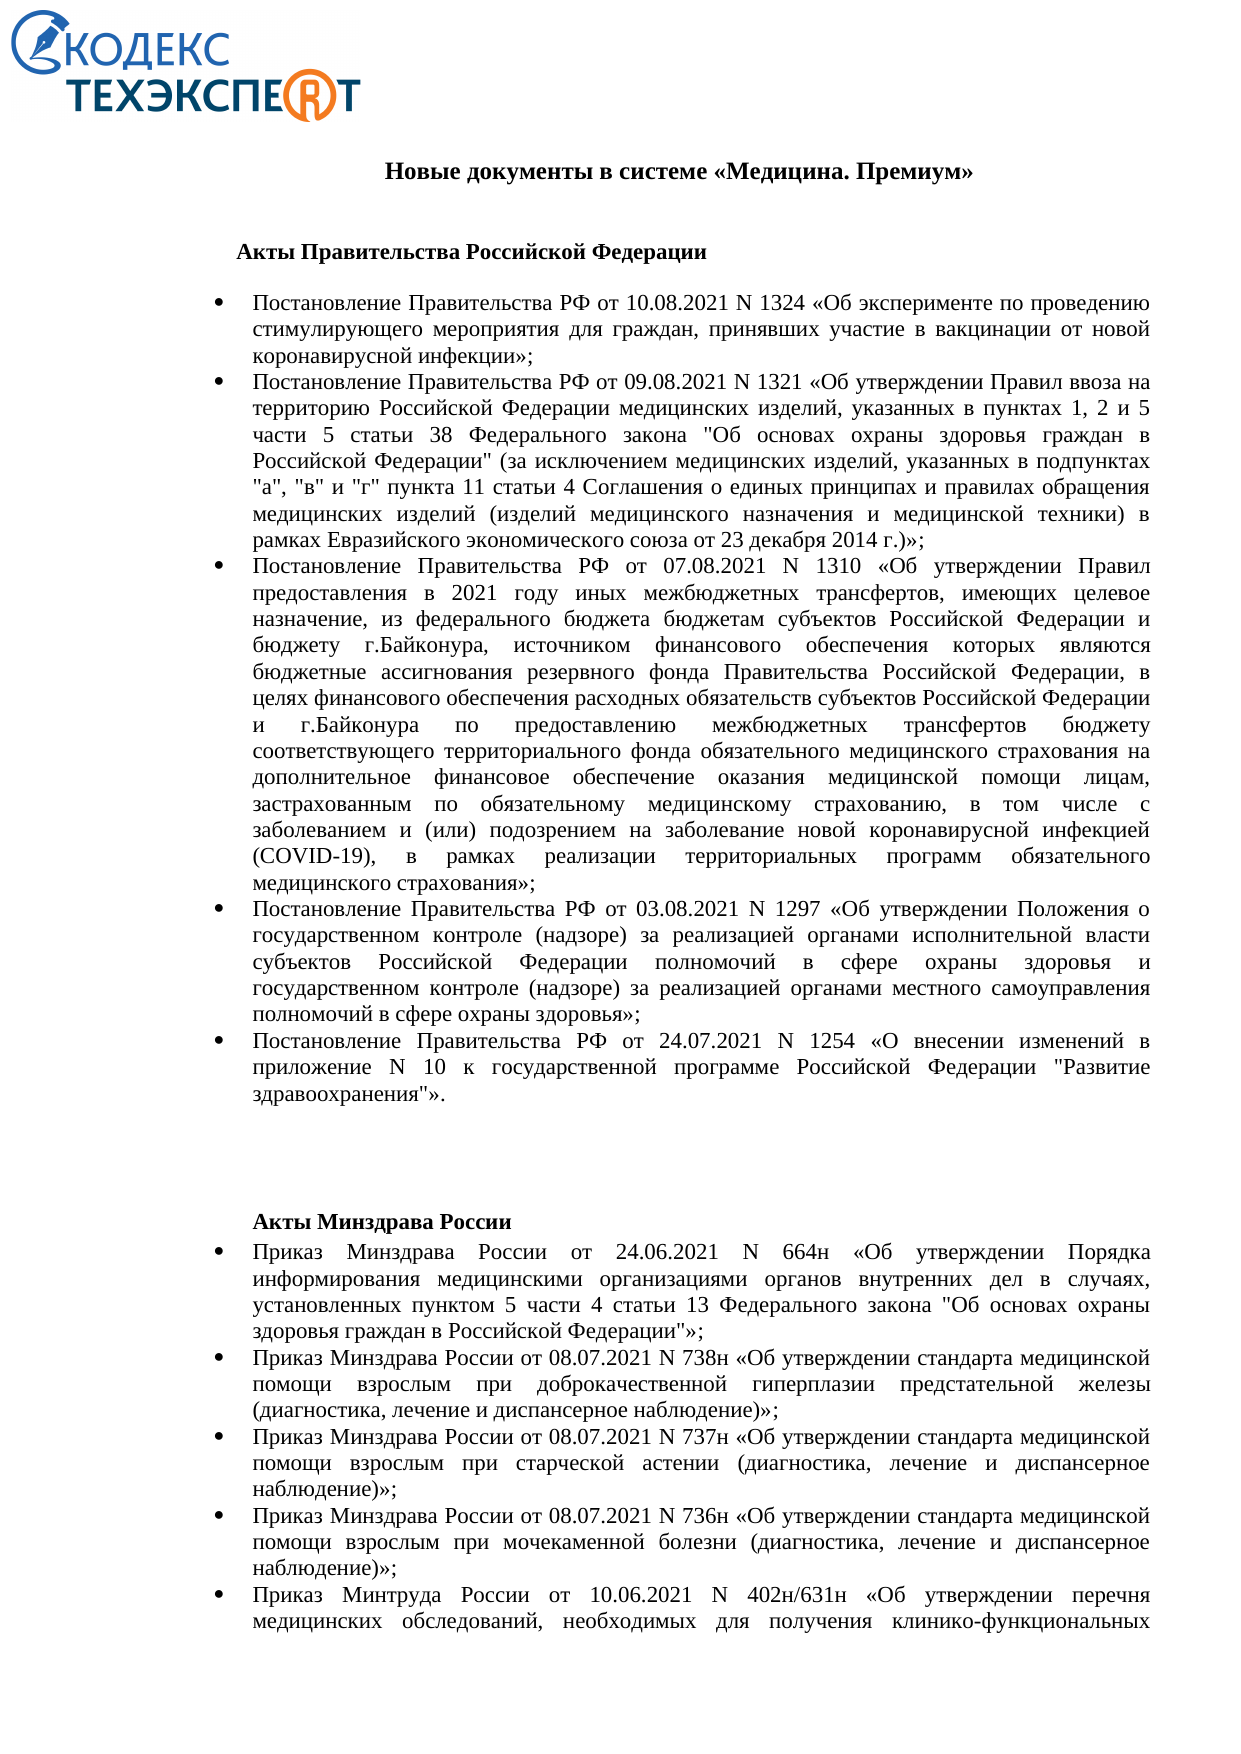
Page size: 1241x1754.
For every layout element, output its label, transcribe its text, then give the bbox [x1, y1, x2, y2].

list #G0#M12291 608226546Постановление Правительства РФ от 07.08.2021 N 1310 «Об утверждении Правил предоставления в 2021 году иных межбюджетных трансфертов, имеющих целевое назначение, из федерального бюджета бюджетам субъектов Российской Федерации и бюджету г.Байконура, источником финансового обеспечения которых являются бюджетные ассигнования резервного фонда Правительства Российской Федерации, в целях финансового обеспечения расходных обязательств субъектов Российской Федерации и г.Байконура по предоставлению межбюджетных трансфертов бюджету соответствующего территориального фонда обязательного медицинского страхования на дополнительное финансовое обеспечение оказания медицинской помощи лицам, застрахованным по обязательному медицинскому страхованию, в том числе с заболеванием и (или) подозрением на заболевание новой коронавирусной инфекцией (COVID-19), в рамках реализации территориальных программ обязательного медицинского страхования»#S;#S [215, 552, 1152, 895]
list #G0#M12291 608087043Постановление Правительства РФ от 03.08.2021 N 1297 «Об утверждении Положения о государственном контроле (надзоре) за реализацией органами исполнительной власти субъектов Российской Федерации полномочий в сфере охраны здоровья и государственном контроле (надзоре) за реализацией органами местного самоуправления полномочий в сфере охраны здоровья»#S;#S [215, 895, 1152, 1027]
list #G0#M12291 607876625Постановление Правительства РФ от 24.07.2021 N 1254 «О внесении изменений в приложение N 10 к государственной программе Российской Федерации "Развитие здравоохранения"»#S.# [215, 1027, 1152, 1106]
list #G0#M12291 603609971#G0#M12291 603920473#G0#M12291 607141238#G0#M12291 608311421Постановление Правительства РФ от 10.08.2021 N 1324 «Об эксперименте по проведению стимулирующего мероприятия для граждан, принявших участие в вакцинации от новой коронавирусной инфекции»#S; [215, 289, 1152, 368]
list #G0#M12291 607875550Приказ Минздрава России от 08.07.2021 N 738н «Об утверждении стандарта медицинской помощи взрослым при доброкачественной гиперплазии предстательной железы (диагностика, лечение и диспансерное наблюдение)»#S;#S #S [215, 1344, 1152, 1423]
text Новые документы в системе «Медицина. Премиум» [207, 156, 1152, 185]
list #G0#M12291 608232503Постановление Правительства РФ от 09.08.2021 N 1321 «Об утверждении Правил ввоза на территорию Российской Федерации медицинских изделий, указанных в пунктах 1, 2 и 5 части 5 статьи 38 Федерального закона "Об основах охраны здоровья граждан в Российской Федерации" (за исключением медицинских изделий, указанных в подпунктах "а", "в" и "г" пункта 11 статьи 4 Соглашения о единых принципах и правилах обращения медицинских изделий (изделий медицинского назначения и медицинской техники) в рамках Евразийского экономического союза от 23 декабря 2014 г.)»#S;#S [215, 368, 1152, 552]
list Приказ Минздрава России от 08.07.2021 N 736н «Об утверждении стандарта медицинской помощи взрослым при мочекаменной болезни (диагностика, лечение и диспансерное наблюдение)»#S; [215, 1502, 1152, 1581]
list Акты Минздрава России [252, 1208, 1152, 1234]
text Акты Правительства Российской Федерации [177, 238, 1152, 264]
list #G0#M12291 603668795#G0#M12291 607123578#G0#M12291 607223063#G0#M12291 608334706Приказ Минздрава России от 24.06.2021 N 664н «Об утверждении Порядка информирования медицинскими организациями органов внутренних дел в случаях, установленных пунктом 5 части 4 статьи 13 Федерального закона "Об основах охраны здоровья граждан в Российской Федерации"»#S;#S # [215, 1238, 1152, 1344]
picture [11, 10, 361, 122]
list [215, 1581, 1152, 1633]
list #M12291 607875551Приказ Минздрава России от 08.07.2021 N 737н «Об утверждении стандарта медицинской помощи взрослым при старческой астении (диагностика, лечение и диспансерное наблюдение)»#S;#M12291 607875555 [215, 1423, 1152, 1502]
